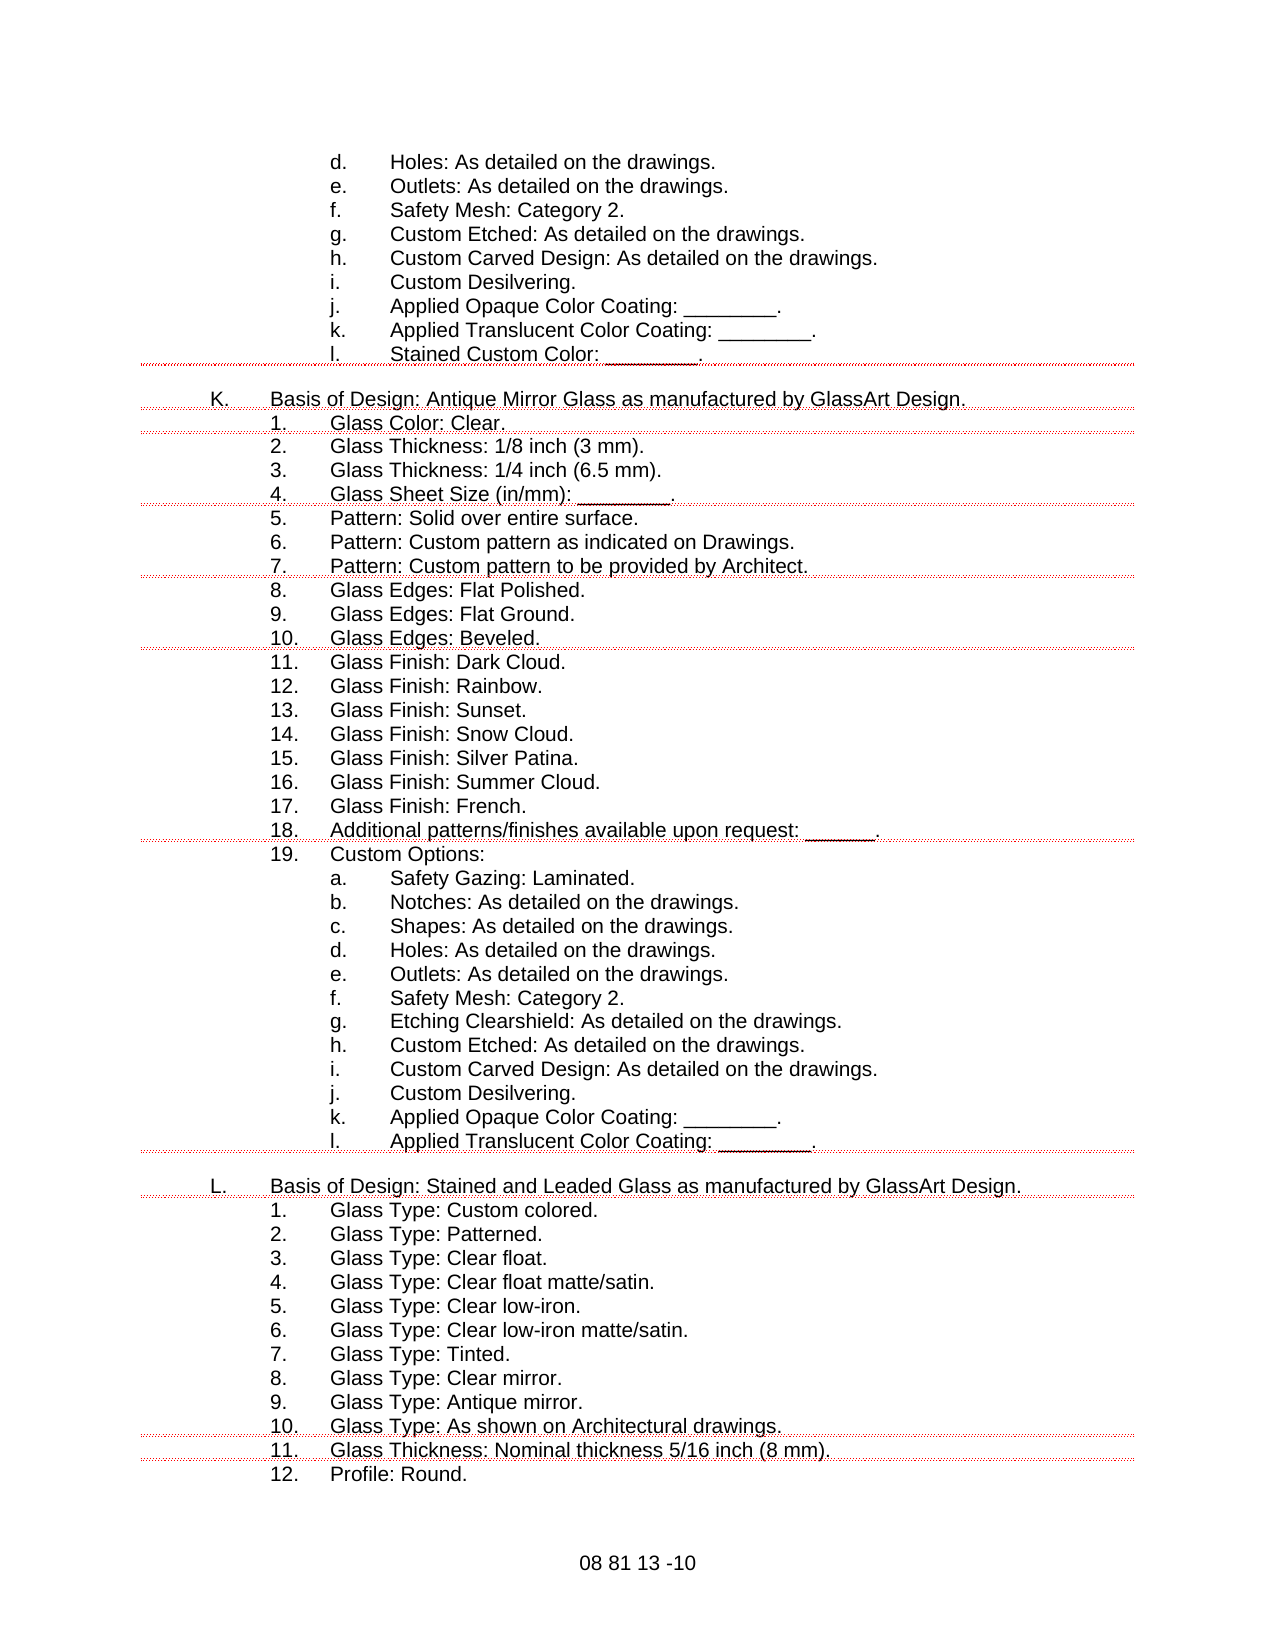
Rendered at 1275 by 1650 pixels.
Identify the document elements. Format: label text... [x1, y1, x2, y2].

list Glass Finish: Sunset. [270, 698, 1125, 722]
list Outlets: As detailed on the drawings. [330, 961, 1125, 985]
list Stained Custom Color: ________. [330, 342, 1125, 366]
list Glass Type: Antique mirror. [270, 1389, 1125, 1413]
list Glass Finish: Summer Cloud. [270, 770, 1125, 794]
list Holes: As detailed on the drawings. [330, 150, 1125, 174]
list Glass Finish: Dark Cloud. [270, 650, 1125, 674]
list Glass Type: Tinted. [270, 1342, 1125, 1366]
list Custom Desilvering. [330, 270, 1125, 294]
list Basis of Design: Stained and Leaded Glass as manufactured by GlassArt Design. [210, 1174, 1125, 1198]
list Applied Opaque Color Coating: ________. [330, 294, 1125, 318]
list Custom Etched: As detailed on the drawings. [330, 1033, 1125, 1057]
list Etching Clearshield: As detailed on the drawings. [330, 1009, 1125, 1033]
list Custom Options: [270, 842, 1125, 866]
list Glass Finish: Silver Patina. [270, 746, 1125, 770]
list Safety Gazing: Laminated. [330, 866, 1125, 889]
list Applied Opaque Color Coating: ________. [330, 1105, 1125, 1129]
list Glass Sheet Size (in/mm): ________. [270, 482, 1125, 506]
list Glass Color: Clear. [270, 410, 1125, 434]
list Glass Edges: Beveled. [270, 626, 1125, 650]
list Glass Edges: Flat Ground. [270, 602, 1125, 626]
list Glass Thickness: 1/4 inch (6.5 mm). [270, 458, 1125, 482]
list Glass Type: Clear float. [270, 1246, 1125, 1270]
list Applied Translucent Color Coating: ________. [330, 1129, 1125, 1153]
list Pattern: Custom pattern to be provided by Architect. [270, 554, 1125, 578]
list Custom Etched: As detailed on the drawings. [330, 222, 1125, 246]
list Custom Carved Design: As detailed on the drawings. [330, 1057, 1125, 1081]
list Outlets: As detailed on the drawings. [330, 174, 1125, 198]
list Glass Type: Patterned. [270, 1222, 1125, 1246]
list Glass Type: As shown on Architectural drawings. [270, 1413, 1125, 1437]
list Custom Carved Design: As detailed on the drawings. [330, 246, 1125, 270]
list Pattern: Custom pattern as indicated on Drawings. [270, 530, 1125, 554]
list Glass Type: Clear low-iron. [270, 1294, 1125, 1318]
list Safety Mesh: Category 2. [330, 985, 1125, 1009]
list Glass Thickness: Nominal thickness 5/16 inch (8 mm). [270, 1437, 1125, 1461]
list Shapes: As detailed on the drawings. [330, 913, 1125, 937]
list Glass Type: Custom colored. [270, 1198, 1125, 1222]
list Glass Type: Clear float matte/satin. [270, 1270, 1125, 1294]
list Notches: As detailed on the drawings. [330, 889, 1125, 913]
list Glass Thickness: 1/8 inch (3 mm). [270, 434, 1125, 458]
list Glass Type: Clear low-iron matte/satin. [270, 1318, 1125, 1342]
list Applied Translucent Color Coating: ________. [330, 318, 1125, 342]
list Safety Mesh: Category 2. [330, 198, 1125, 222]
list Glass Type: Clear mirror. [270, 1366, 1125, 1389]
list Glass Finish: Rainbow. [270, 674, 1125, 698]
list Holes: As detailed on the drawings. [330, 937, 1125, 961]
list Glass Finish: French. [270, 794, 1125, 818]
list Profile: Round. [270, 1461, 1125, 1485]
list Custom Desilvering. [330, 1081, 1125, 1105]
list Basis of Design: Antique Mirror Glass as manufactured by GlassArt Design. [210, 386, 1125, 410]
list Additional patterns/finishes available upon request: ______. [270, 818, 1125, 842]
list Pattern: Solid over entire surface. [270, 506, 1125, 530]
list Glass Edges: Flat Polished. [270, 578, 1125, 602]
list Glass Finish: Snow Cloud. [270, 722, 1125, 746]
